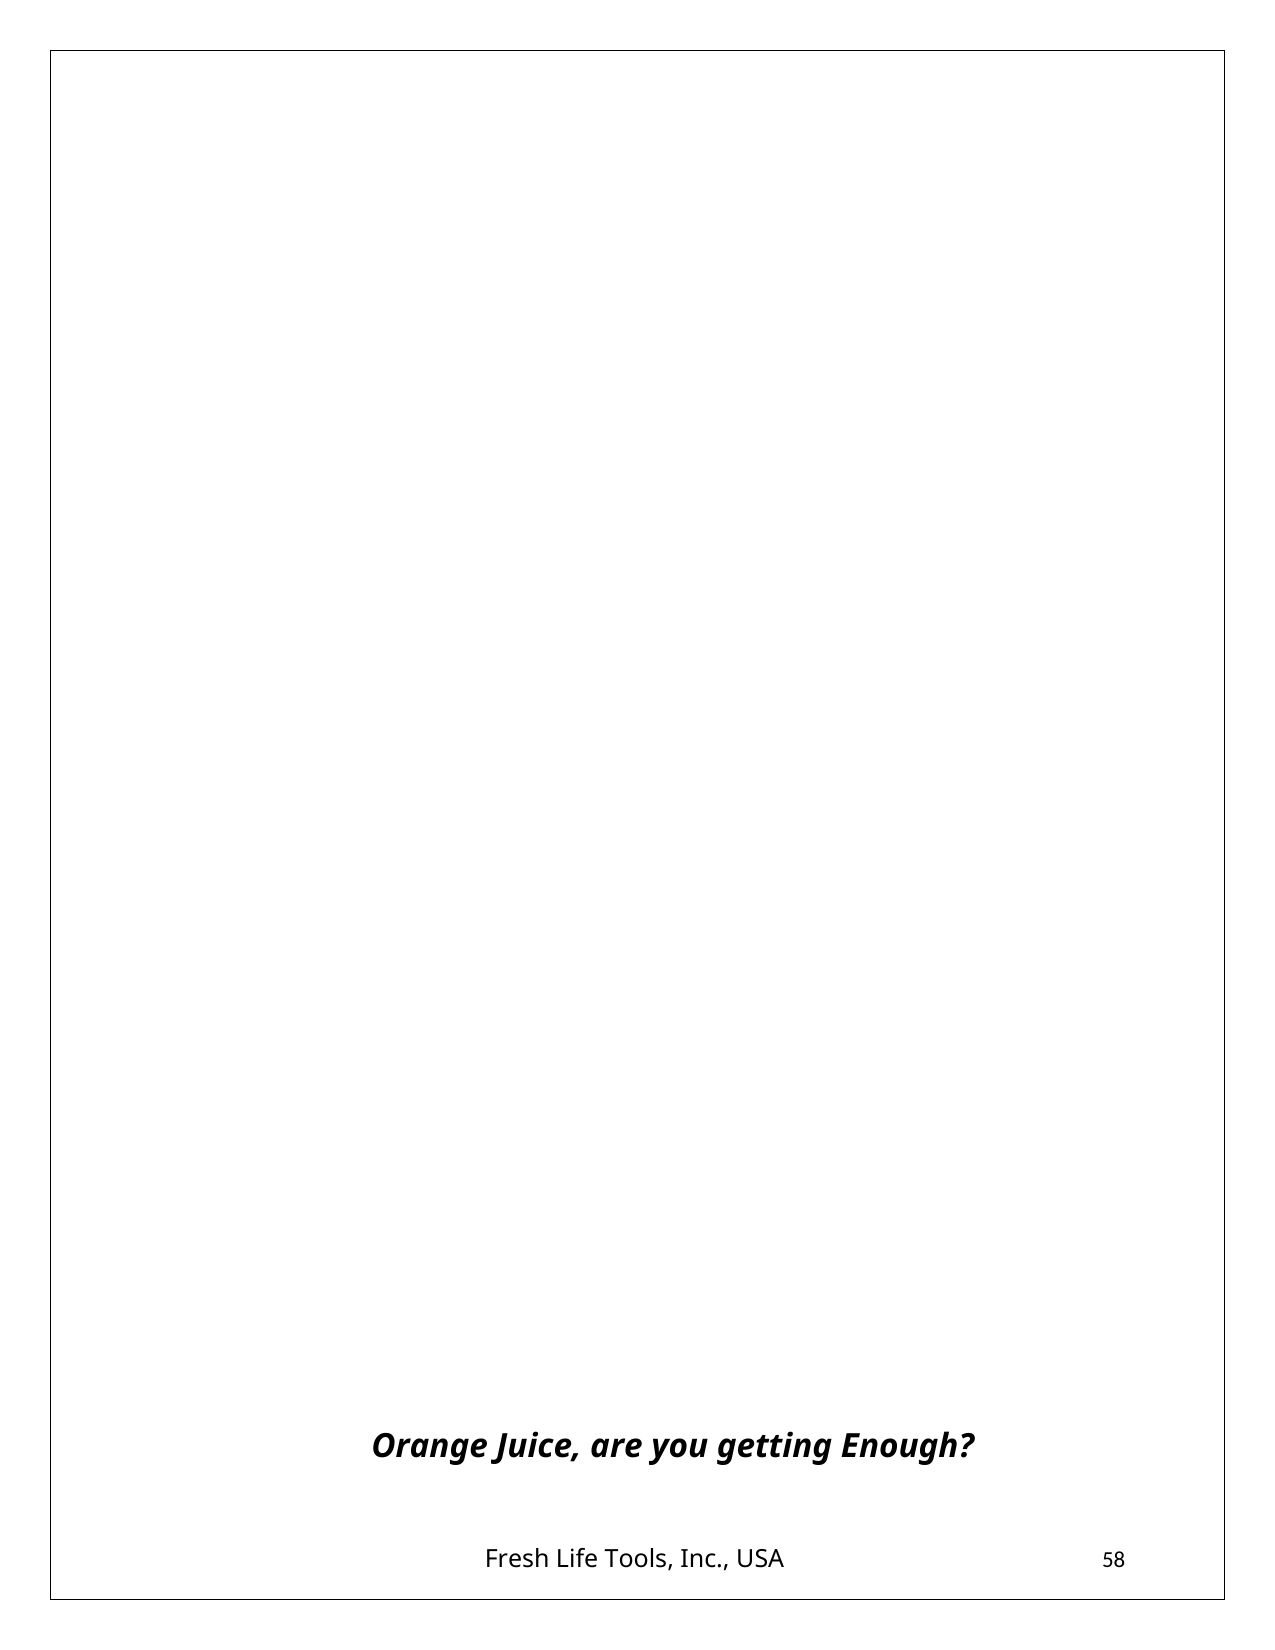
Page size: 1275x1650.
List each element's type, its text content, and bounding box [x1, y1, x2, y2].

text Orange Juice, are you getting Enough? [150, 1422, 1200, 1481]
